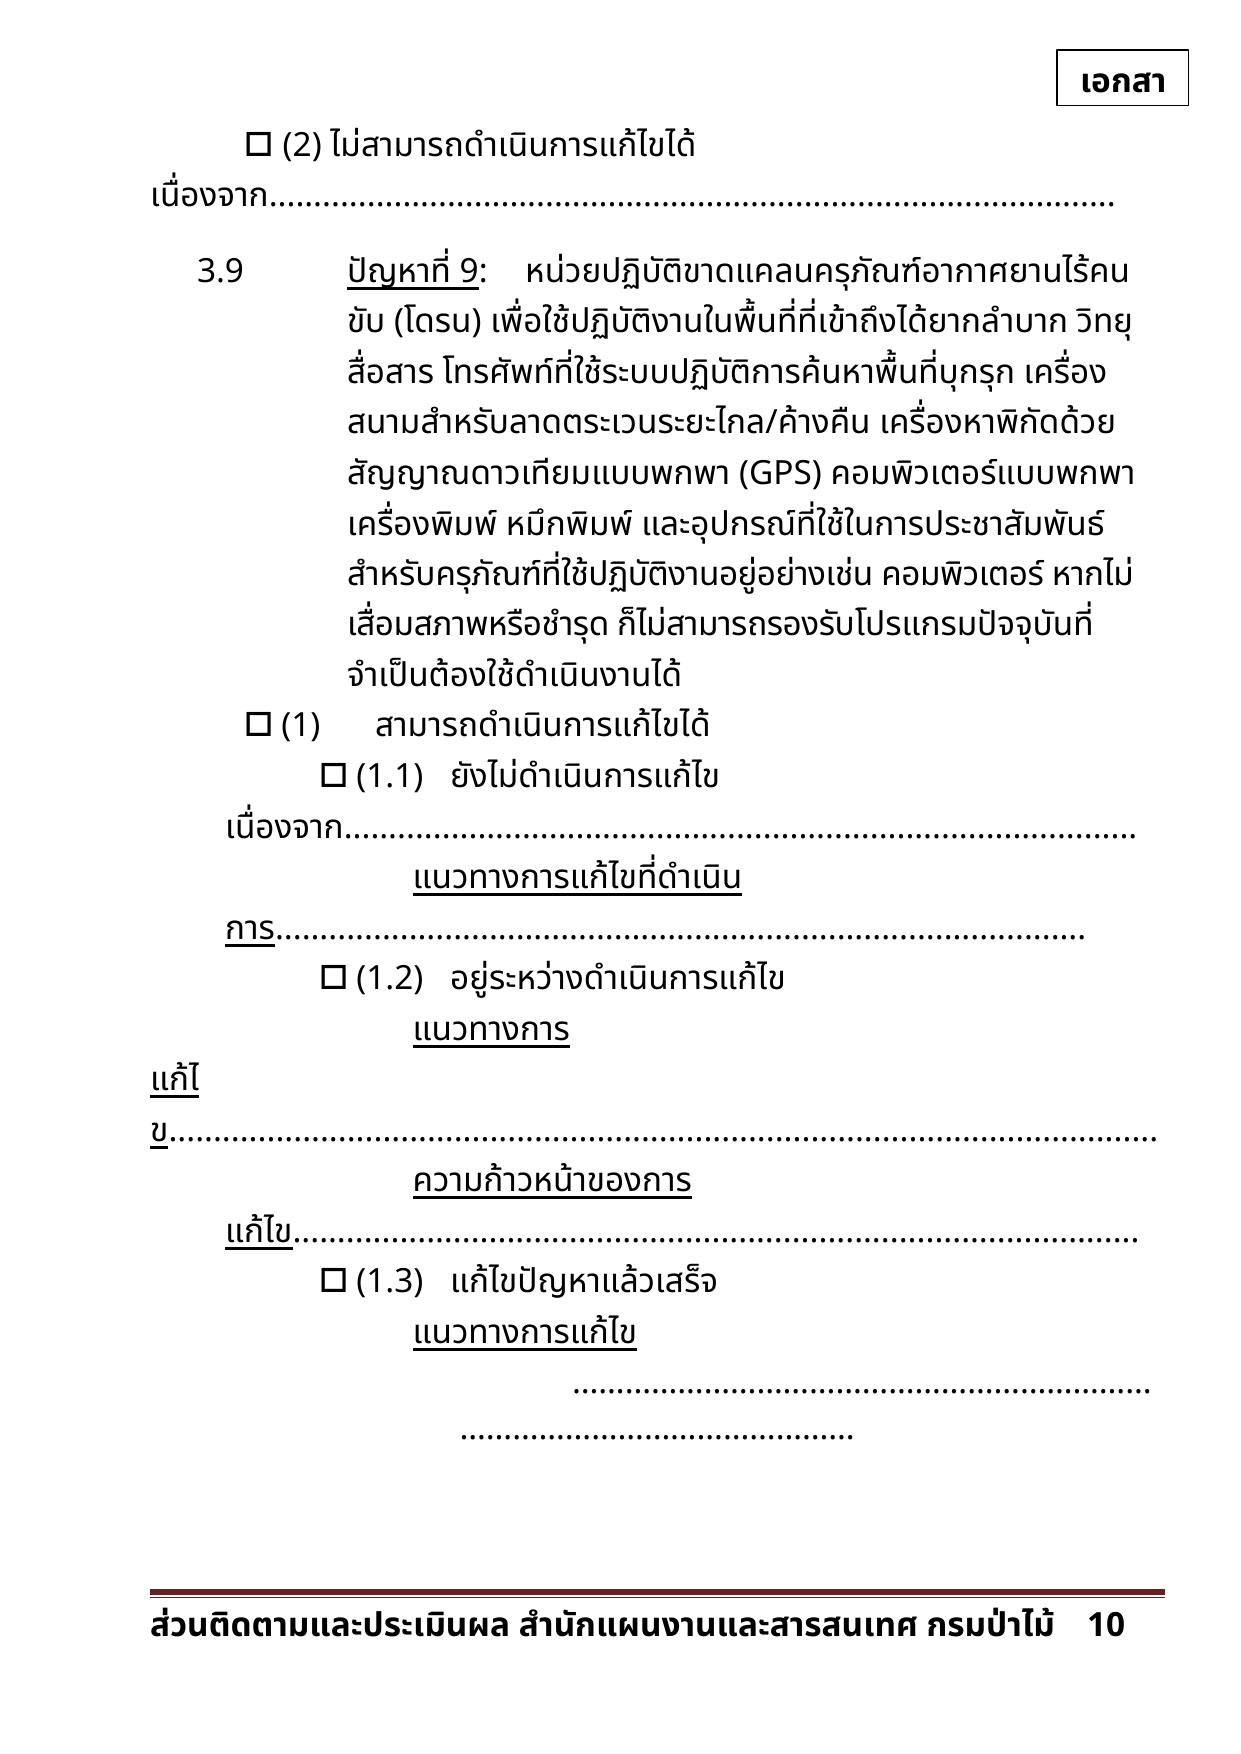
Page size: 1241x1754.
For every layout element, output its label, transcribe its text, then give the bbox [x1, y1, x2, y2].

text (1.3) แก้ไขปัญหาแล้วเสร็จ [298, 1257, 1165, 1308]
list แนวทางการแก้ไข ………………………………………………………………………………………………… [412, 1308, 1165, 1449]
text (2) ไม่สามารถดำเนินการแก้ไขได้ เนื่องจาก............................................................................................... [150, 120, 1165, 222]
list ความก้าวหน้าของการแก้ไข............................................................................................... [225, 1156, 1165, 1257]
list (1) สามารถดำเนินการแก้ไขได้ [225, 701, 1165, 752]
list 3.9 ปัญหาที่ 9: หน่วยปฏิบัติขาดแคลนครุภัณฑ์อากาศยานไร้คนขับ (โดรน) เพื่อใช้ปฏิบัติงานในพื้นที่ที่เข้าถึงได้ยากลำบาก วิทยุสื่อสาร โทรศัพท์ที่ใช้ระบบปฏิบัติการค้นหาพื้นที่บุกรุก เครื่องสนามสำหรับลาดตระเวนระยะไกล/ค้างคืน เครื่องหาพิกัดด้วยสัญญาณดาวเทียมแบบพกพา (GPS) คอมพิวเตอร์แบบพกพา เครื่องพิมพ์ หมึกพิมพ์ และอุปกรณ์ที่ใช้ในการประชาสัมพันธ์ สำหรับครุภัณฑ์ที่ใช้ปฏิบัติงานอยู่อย่างเช่น คอมพิวเตอร์ หากไม่เสื่อมสภาพหรือชำรุด ก็ไม่สามารถรองรับโปรแกรมปัจจุบันที่จำเป็นต้องใช้ดำเนินงานได้ [197, 247, 1165, 701]
list (1.2) อยู่ระหว่างดำเนินการแก้ไข [225, 954, 1165, 1005]
list (1.1) ยังไม่ดำเนินการแก้ไข เนื่องจาก......................................................................................... [225, 752, 1165, 853]
list แนวทางการแก้ไขที่ดำเนินการ........................................................................................... [225, 853, 1165, 954]
text แนวทางการแก้ไข............................................................................................................... [150, 1005, 1165, 1156]
